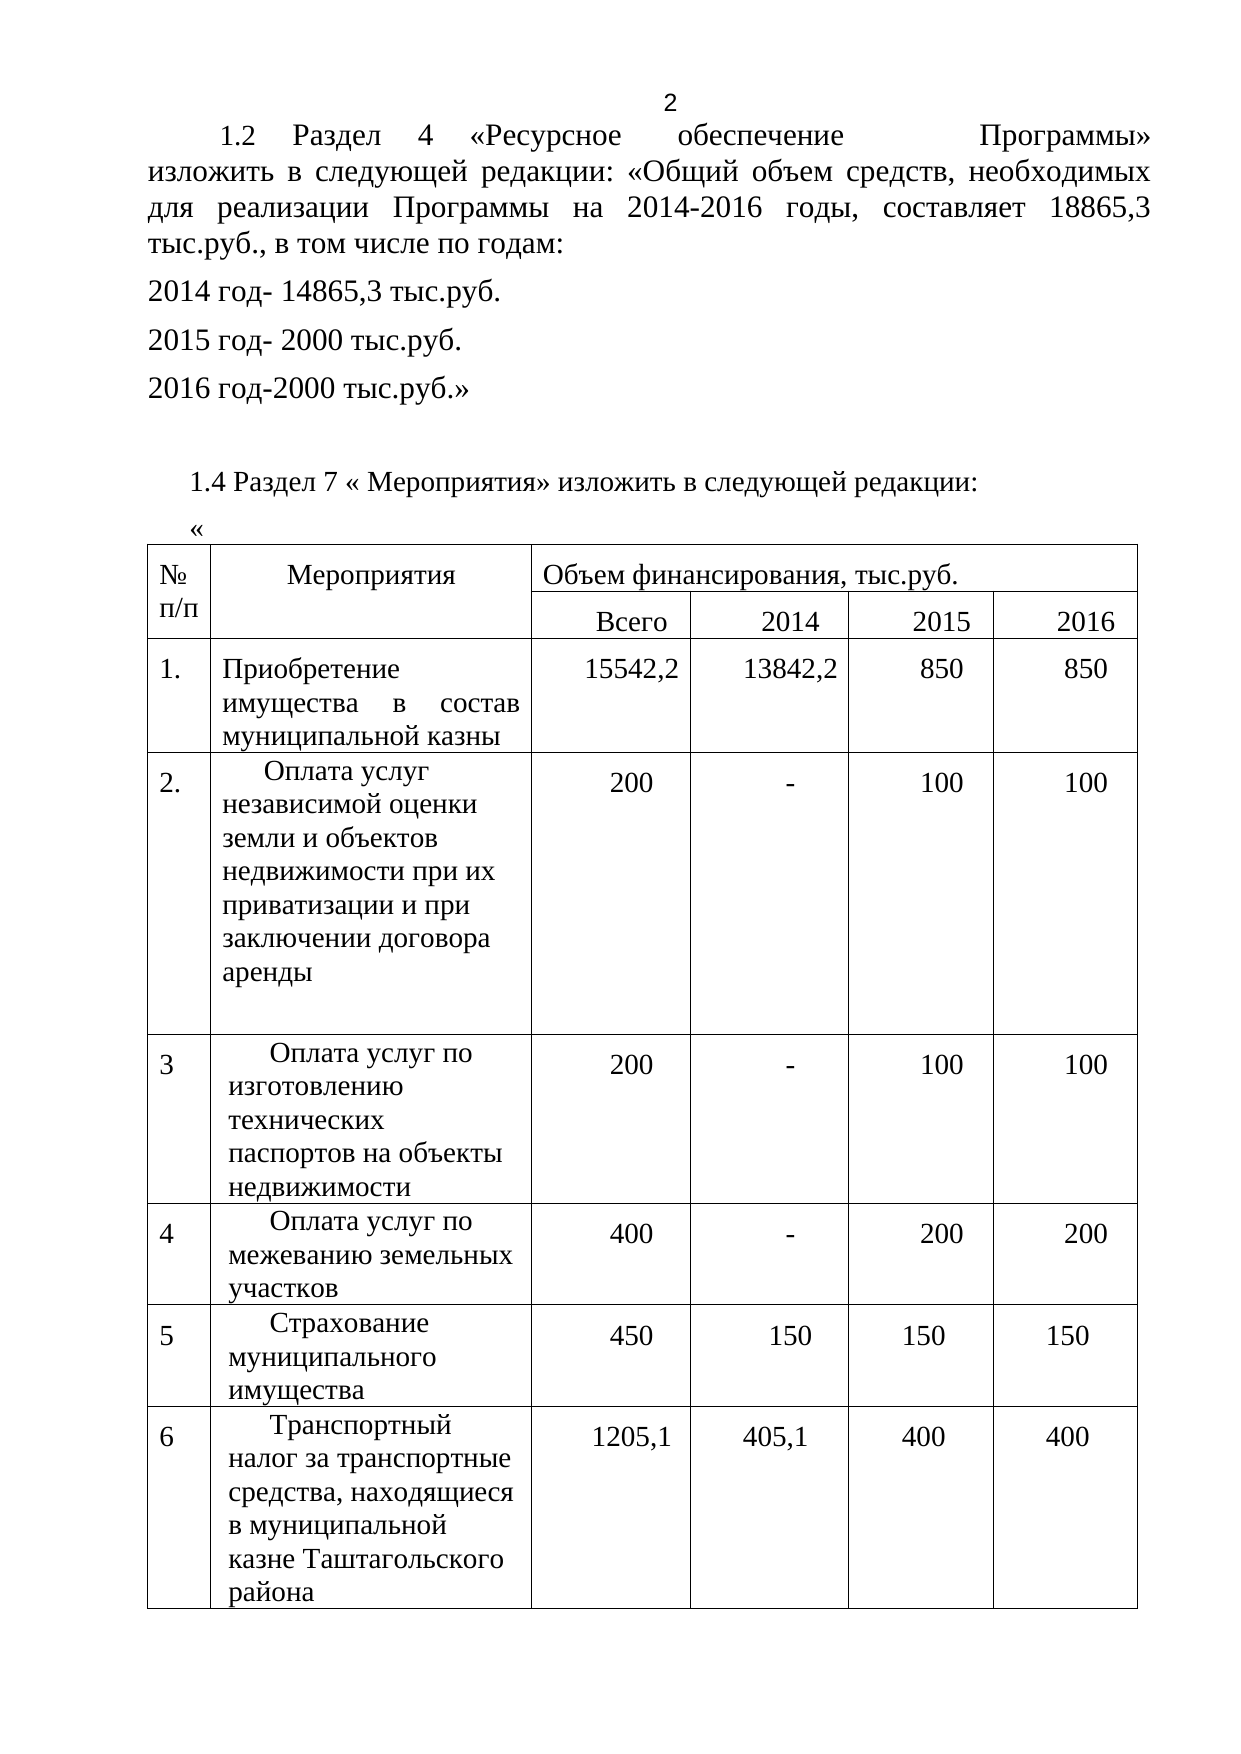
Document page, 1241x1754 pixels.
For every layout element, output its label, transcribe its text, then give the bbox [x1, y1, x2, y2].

table_cell 2014 [691, 592, 848, 638]
text 2014 год- 14865,3 тыс.руб. [148, 272, 1152, 308]
table_cell 2016 [994, 592, 1137, 638]
table_cell 100 [994, 753, 1137, 1034]
table_cell Приобретение имущества в состав муниципальной казны [211, 639, 531, 752]
table_cell - [691, 753, 848, 1034]
text « [148, 510, 1152, 543]
table_cell 450 [532, 1305, 690, 1406]
table_cell 200 [532, 753, 690, 1034]
table_cell 2015 [849, 592, 993, 638]
table_cell - [691, 1204, 848, 1304]
table_cell 850 [849, 639, 993, 752]
table_cell 5 [148, 1305, 210, 1406]
table_cell 405,1 [691, 1407, 848, 1608]
table_cell 850 [994, 639, 1137, 752]
table_cell 150 [994, 1305, 1137, 1406]
table_cell 15542,2 [532, 639, 690, 752]
table_cell Оплата услуг по изготовлению технических паспортов на объекты недвижимости [211, 1035, 531, 1202]
table_cell Оплата услуг по межеванию земельных участков [211, 1204, 531, 1304]
table_cell 100 [994, 1035, 1137, 1202]
table_cell 100 [849, 753, 993, 1034]
table_header № п/п [148, 545, 210, 638]
table_cell 400 [849, 1407, 993, 1608]
table_cell 200 [532, 1035, 690, 1202]
text 2016 год-2000 тыс.руб.» [148, 369, 1152, 405]
table_cell 400 [532, 1204, 690, 1304]
table_header Объем финансирования, тыс.руб. [532, 545, 1137, 591]
table_cell Оплата услуг независимой оценки земли и объектов недвижимости при их приватизации и при заключении договора аренды [211, 753, 531, 1034]
table_cell 3 [148, 1035, 210, 1202]
table_cell 13842,2 [691, 639, 848, 752]
table_cell 1205,1 [532, 1407, 690, 1608]
table_cell 100 [849, 1035, 993, 1202]
table_cell 200 [849, 1204, 993, 1304]
table_cell 1. [148, 639, 210, 752]
table_cell 400 [994, 1407, 1137, 1608]
table_cell Страхование муниципального имущества [211, 1305, 531, 1406]
table_cell 6 [148, 1407, 210, 1608]
table_cell Всего [532, 592, 690, 638]
text 2015 год- 2000 тыс.руб. [148, 321, 1152, 357]
text 1.2 Раздел 4 «Ресурсное обеспечение Программы» изложить в следующей редакции: «Общий объем средств, необходимых для реализации Программы на 2014-2016 годы, составляет 18865,3 тыс.руб., в том числе по годам: [148, 116, 1152, 260]
text 1.4 Раздел 7 « Мероприятия» изложить в следующей редакции: [148, 464, 1152, 497]
table_header Мероприятия [211, 545, 531, 638]
table_cell - [691, 1035, 848, 1202]
table_cell 200 [994, 1204, 1137, 1304]
table_cell 4 [148, 1204, 210, 1304]
table_cell 150 [849, 1305, 993, 1406]
table_cell 2. [148, 753, 210, 1034]
table_cell 150 [691, 1305, 848, 1406]
table_cell Транспортный налог за транспортные средства, находящиеся в муниципальной казне Таштагольского района [211, 1407, 531, 1608]
